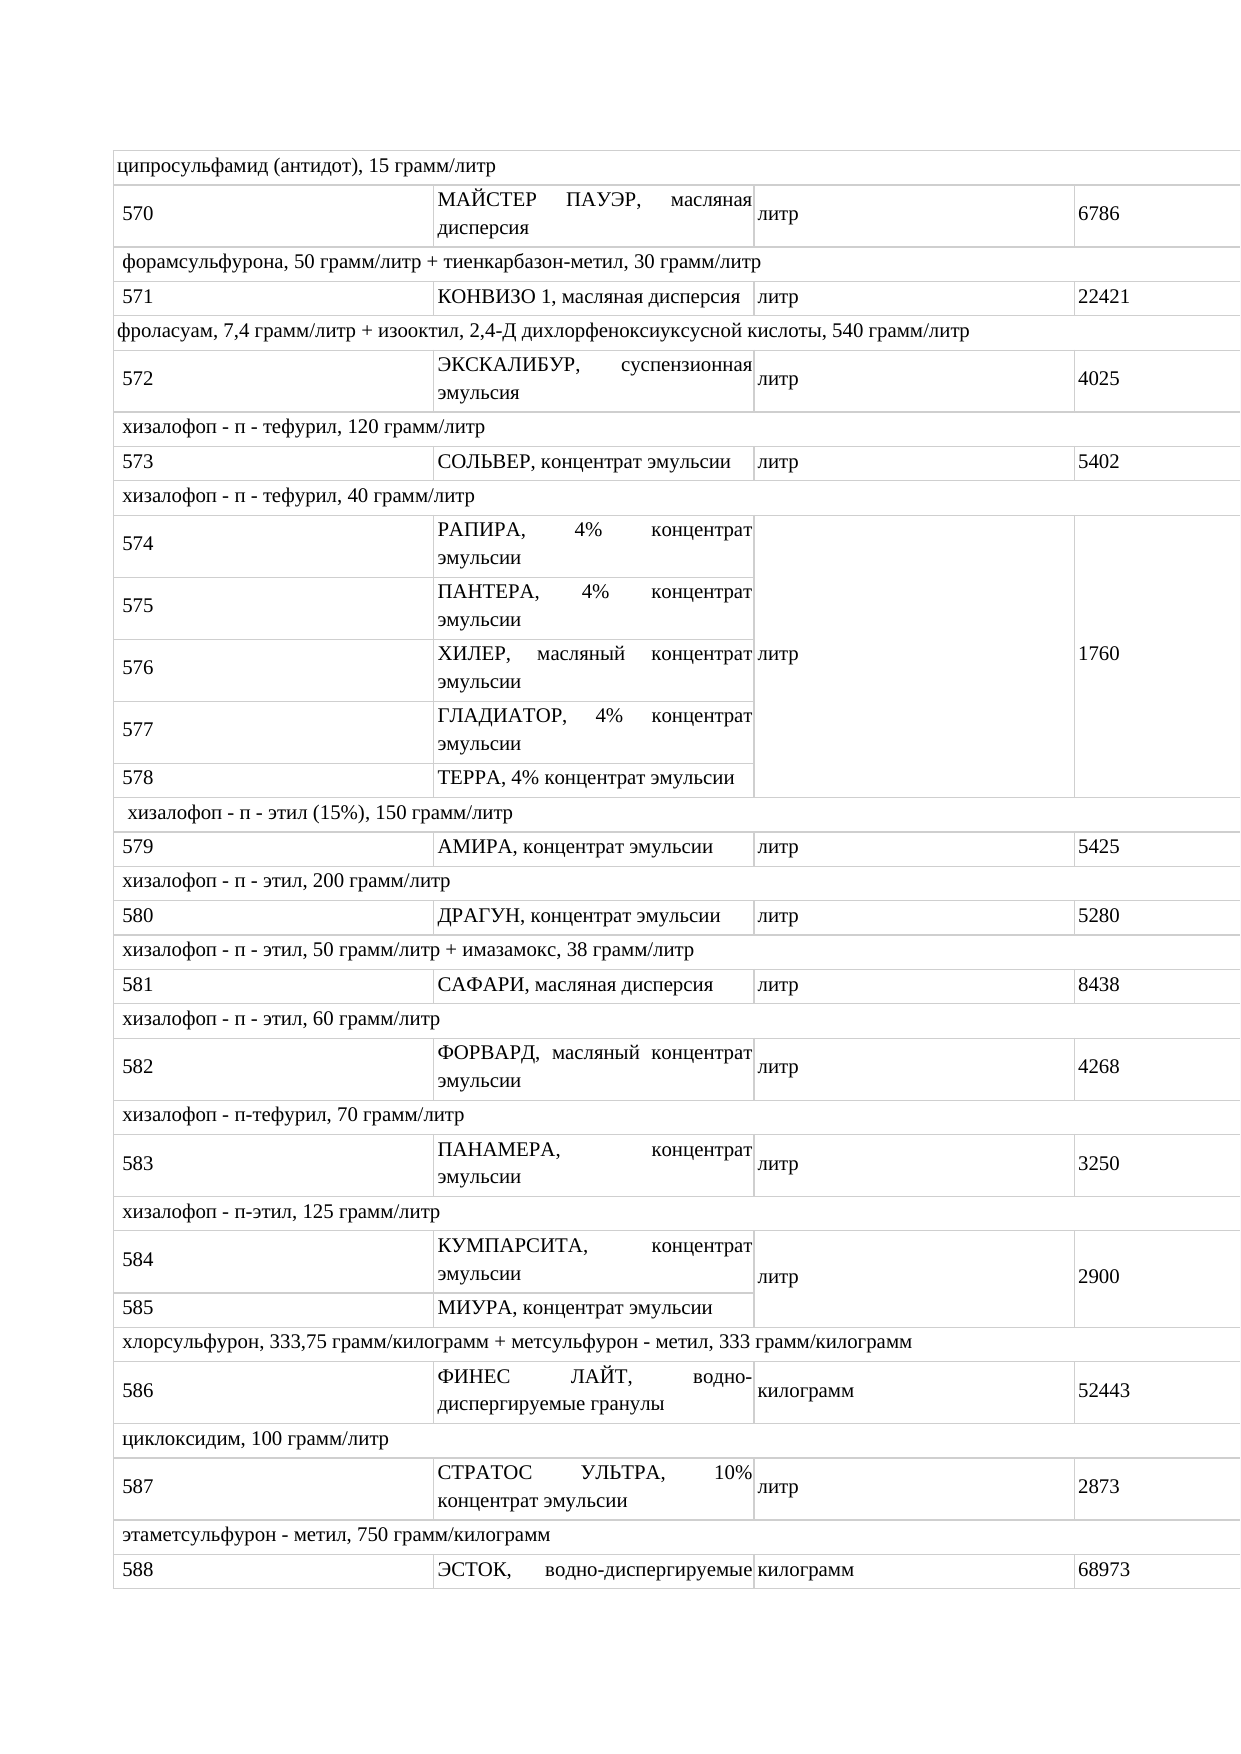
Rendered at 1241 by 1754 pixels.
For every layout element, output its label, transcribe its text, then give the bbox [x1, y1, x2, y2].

table_cell ФОРВАРД, масляный концентрат эмульсии [434, 1039, 753, 1099]
table_cell ФИНЕС ЛАЙТ, водно-диспергируемые гранулы [434, 1362, 753, 1423]
table_cell 587 [114, 1459, 433, 1519]
table_cell 2900 [1075, 1231, 1240, 1327]
table_cell 4268 [1075, 1039, 1240, 1099]
table_cell литр [755, 282, 1074, 315]
table_cell 68973 [1075, 1555, 1240, 1588]
table_cell 575 [114, 578, 433, 638]
table_cell 5280 [1075, 901, 1240, 934]
table_cell литр [755, 447, 1074, 480]
table_cell 3250 [1075, 1135, 1240, 1196]
table_cell МИУРА, концентрат эмульсии [434, 1294, 753, 1327]
table_cell ГЛАДИАТОР, 4% концентрат эмульсии [434, 702, 753, 762]
table_cell КОНВИЗО 1, масляная дисперсия [434, 282, 753, 315]
table_cell хизалофоп - п-этил, 125 грамм/литр [114, 1197, 1240, 1230]
table_cell 52443 [1075, 1362, 1240, 1423]
table_cell 579 [114, 833, 433, 866]
table_cell 577 [114, 702, 433, 762]
table_cell литр [755, 833, 1074, 866]
table_cell 5402 [1075, 447, 1240, 480]
table_cell хизалофоп - п-тефурил, 70 грамм/литр [114, 1101, 1240, 1134]
table_cell ХИЛЕР, масляный концентрат эмульсии [434, 640, 753, 701]
table_cell МАЙСТЕР ПАУЭР, масляная дисперсия [434, 186, 753, 246]
table_cell литр [755, 1231, 1074, 1327]
table_cell ПАНАМЕРА, концентрат эмульсии [434, 1135, 753, 1196]
table_cell хизалофоп - п - тефурил, 120 грамм/литр [114, 413, 1240, 446]
table_cell 574 [114, 516, 433, 577]
table_cell 2873 [1075, 1459, 1240, 1519]
table_cell 578 [114, 764, 433, 797]
table_cell 5425 [1075, 833, 1240, 866]
table_cell литр [755, 351, 1074, 411]
table_cell 573 [114, 447, 433, 480]
table_cell СОЛЬВЕР, концентрат эмульсии [434, 447, 753, 480]
table_cell АМИРА, концентрат эмульсии [434, 833, 753, 866]
table_cell хизалофоп - п - этил, 50 грамм/литр + имазамокс, 38 грамм/литр [114, 936, 1240, 969]
table_cell хлорсульфурон, 333,75 грамм/килограмм + метсульфурон - метил, 333 грамм/килограмм [114, 1328, 1240, 1361]
table_cell этаметсульфурон - метил, 750 грамм/килограмм [114, 1521, 1240, 1554]
table_cell 576 [114, 640, 433, 701]
table_cell 570 [114, 186, 433, 246]
table_cell килограмм [755, 1555, 1074, 1588]
table_cell хизалофоп - п - этил (15%), 150 грамм/литр [114, 798, 1240, 831]
table_cell 584 [114, 1231, 433, 1292]
table_cell 572 [114, 351, 433, 411]
table_cell литр [755, 186, 1074, 246]
table_cell форамсульфурона, 50 грамм/литр + тиенкарбазон-метил, 30 грамм/литр [114, 248, 1240, 281]
table_cell килограмм [755, 1362, 1074, 1423]
table_cell 6786 [1075, 186, 1240, 246]
table_cell РАПИРА, 4% концентрат эмульсии [434, 516, 753, 577]
table_cell 586 [114, 1362, 433, 1423]
table_cell 585 [114, 1294, 433, 1327]
table_cell ТЕРРА, 4% концентрат эмульсии [434, 764, 753, 797]
table_cell 4025 [1075, 351, 1240, 411]
table_cell литр [755, 1039, 1074, 1099]
table_cell хизалофоп - п - тефурил, 40 грамм/литр [114, 481, 1240, 514]
table_cell хизалофоп - п - этил, 200 грамм/литр [114, 867, 1240, 900]
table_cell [114, 151, 1240, 184]
table_cell 580 [114, 901, 433, 934]
table_cell литр [755, 516, 1074, 797]
table_cell 571 [114, 282, 433, 315]
table_cell фроласуам, 7,4 грамм/литр + изооктил, 2,4-Д дихлорфеноксиуксусной кислоты, 540 грамм/литр [114, 316, 1240, 349]
table_cell литр [755, 1459, 1074, 1519]
table_cell СТРАТОС УЛЬТРА, 10% концентрат эмульсии [434, 1459, 753, 1519]
table_cell САФАРИ, масляная дисперсия [434, 970, 753, 1003]
table_cell хизалофоп - п - этил, 60 грамм/литр [114, 1004, 1240, 1037]
table_cell ЭКСКАЛИБУР, суспензионная эмульсия [434, 351, 753, 411]
table_cell 1760 [1075, 516, 1240, 797]
table_cell 581 [114, 970, 433, 1003]
table_cell 582 [114, 1039, 433, 1099]
table_cell циклоксидим, 100 грамм/литр [114, 1424, 1240, 1457]
table_cell 588 [114, 1555, 433, 1588]
table_cell ДРАГУН, концентрат эмульсии [434, 901, 753, 934]
table_cell ПАНТЕРА, 4% концентрат эмульсии [434, 578, 753, 638]
table_cell 583 [114, 1135, 433, 1196]
table_cell 8438 [1075, 970, 1240, 1003]
table_cell литр [755, 1135, 1074, 1196]
table_cell литр [755, 901, 1074, 934]
table_cell литр [755, 970, 1074, 1003]
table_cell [434, 1555, 753, 1588]
table_cell 22421 [1075, 282, 1240, 315]
table_cell КУМПАРСИТА, концентрат эмульсии [434, 1231, 753, 1292]
